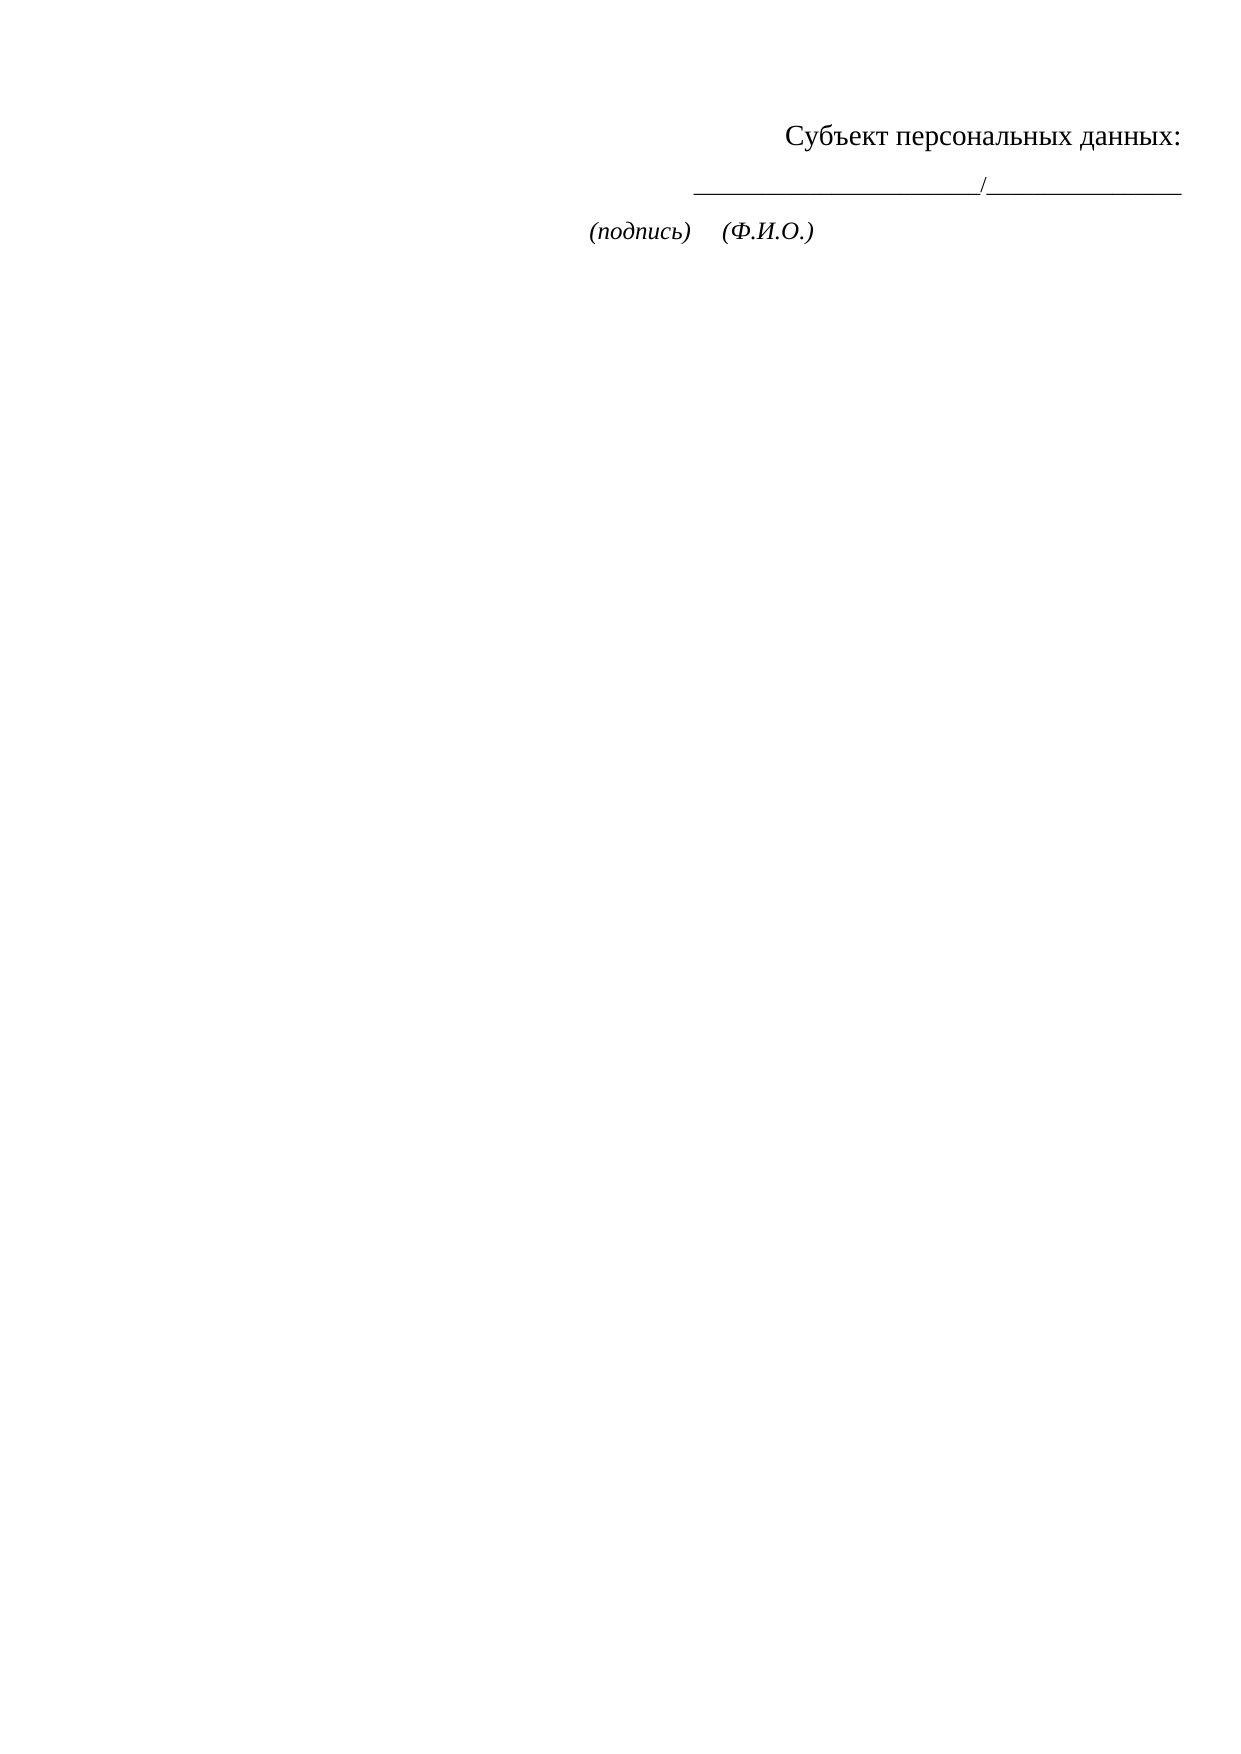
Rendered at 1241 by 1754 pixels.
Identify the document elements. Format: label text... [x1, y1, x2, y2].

text Субъект персональных данных: [148, 118, 1181, 152]
text _________________________/_________________ [148, 171, 1181, 197]
text (подпись) (Ф.И.О.) [148, 216, 1181, 245]
